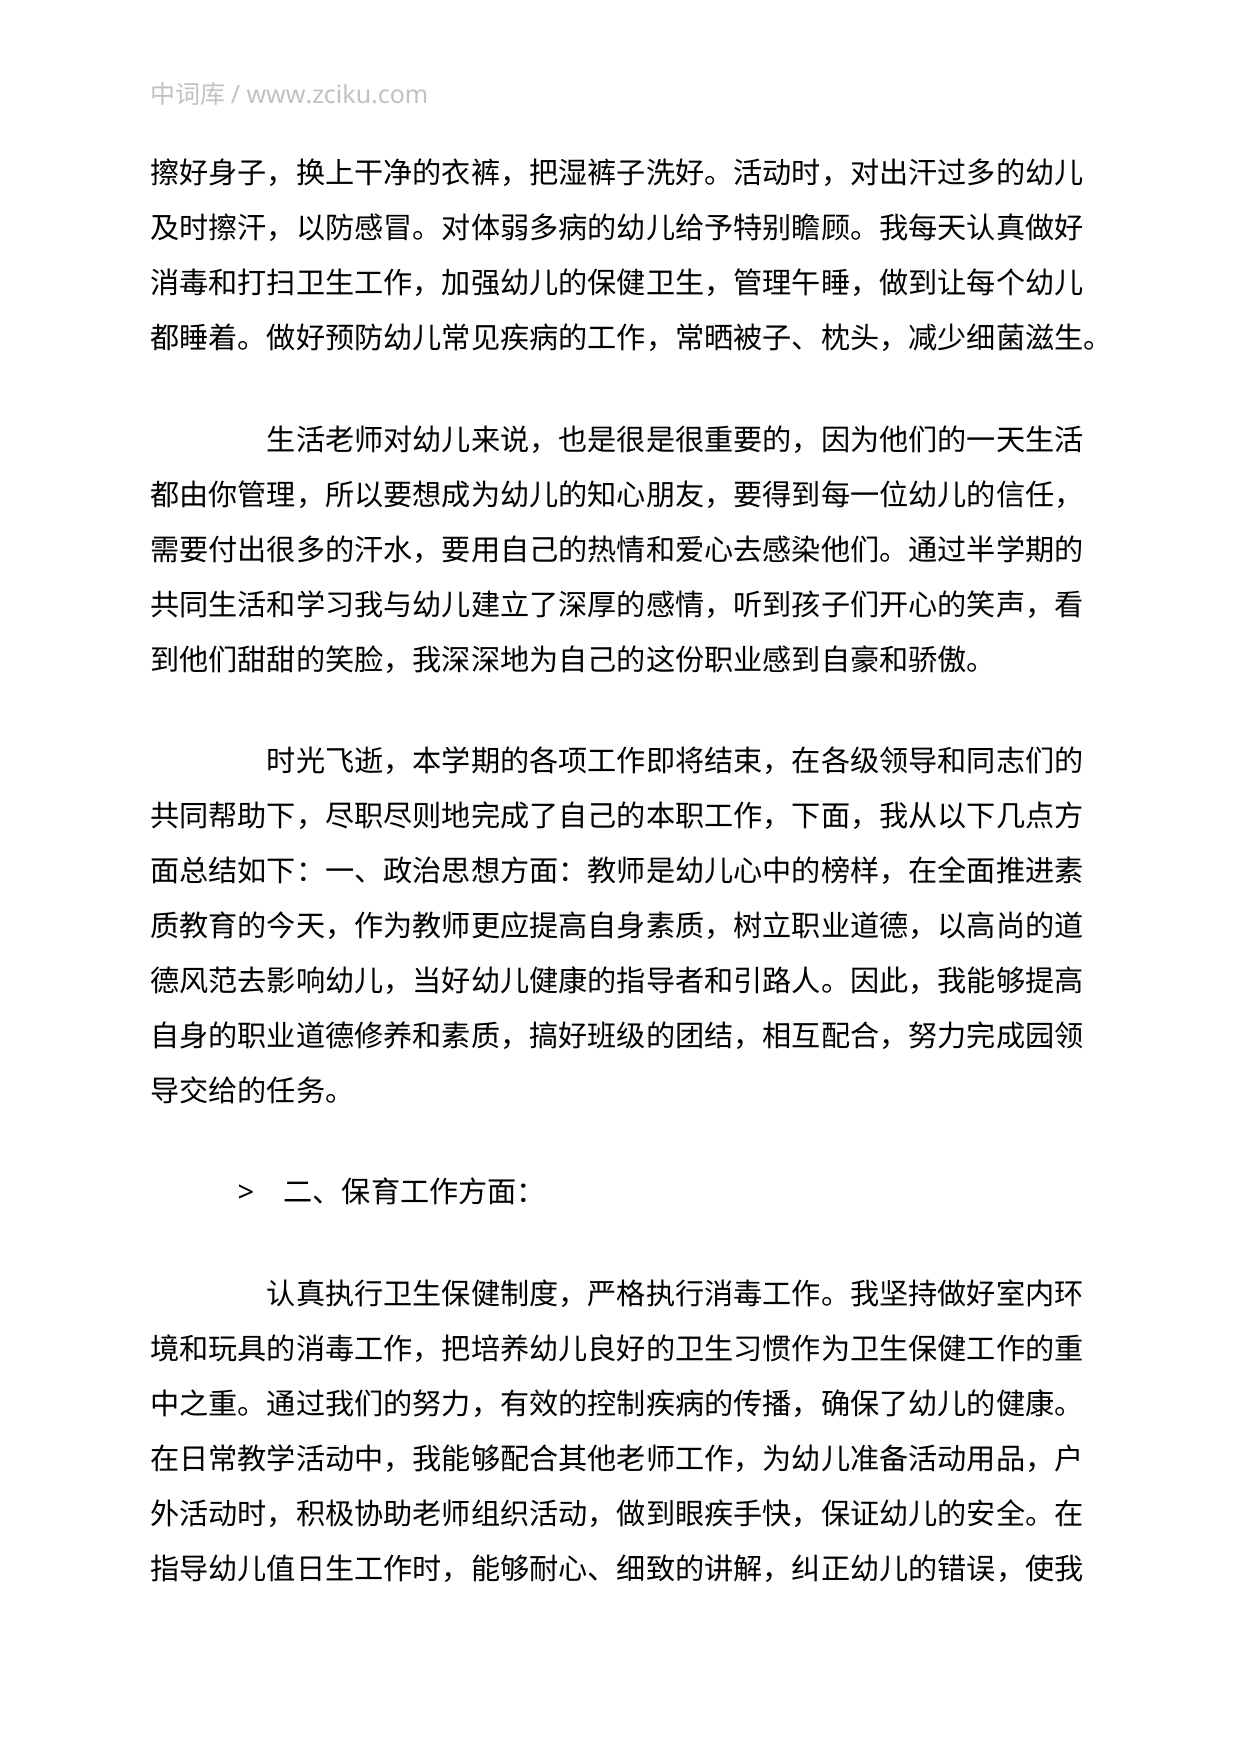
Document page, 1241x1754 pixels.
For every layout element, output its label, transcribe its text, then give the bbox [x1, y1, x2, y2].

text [150, 1271, 1090, 1588]
text 时光飞逝，本学期的各项工作即将结束，在各级领导和同志们的共同帮助下，尽职尽则地完成了自己的本职工作，下面，我从以下几点方面总结如下：一、政治思想方面：教师是幼儿心中的榜样，在全面推进素质教育的今天，作为教师更应提高自身素质，树立职业道德，以高尚的道德风范去影响幼儿，当好幼儿健康的指导者和引路人。因此，我能够提高自身的职业道德修养和素质，搞好班级的团结，相互配合，努力完成园领导交给的任务。 [150, 738, 1090, 1109]
text 生活老师对幼儿来说，也是很是很重要的，因为他们的一天生活都由你管理，所以要想成为幼儿的知心朋友，要得到每一位幼儿的信任，需要付出很多的汗水，要用自己的热情和爱心去感染他们。通过半学期的共同生活和学习我与幼儿建立了深厚的感情，听到孩子们开心的笑声，看到他们甜甜的笑脸，我深深地为自己的这份职业感到自豪和骄傲。 [150, 416, 1090, 678]
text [150, 150, 1090, 357]
text > 二、保育工作方面： [150, 1169, 1090, 1211]
